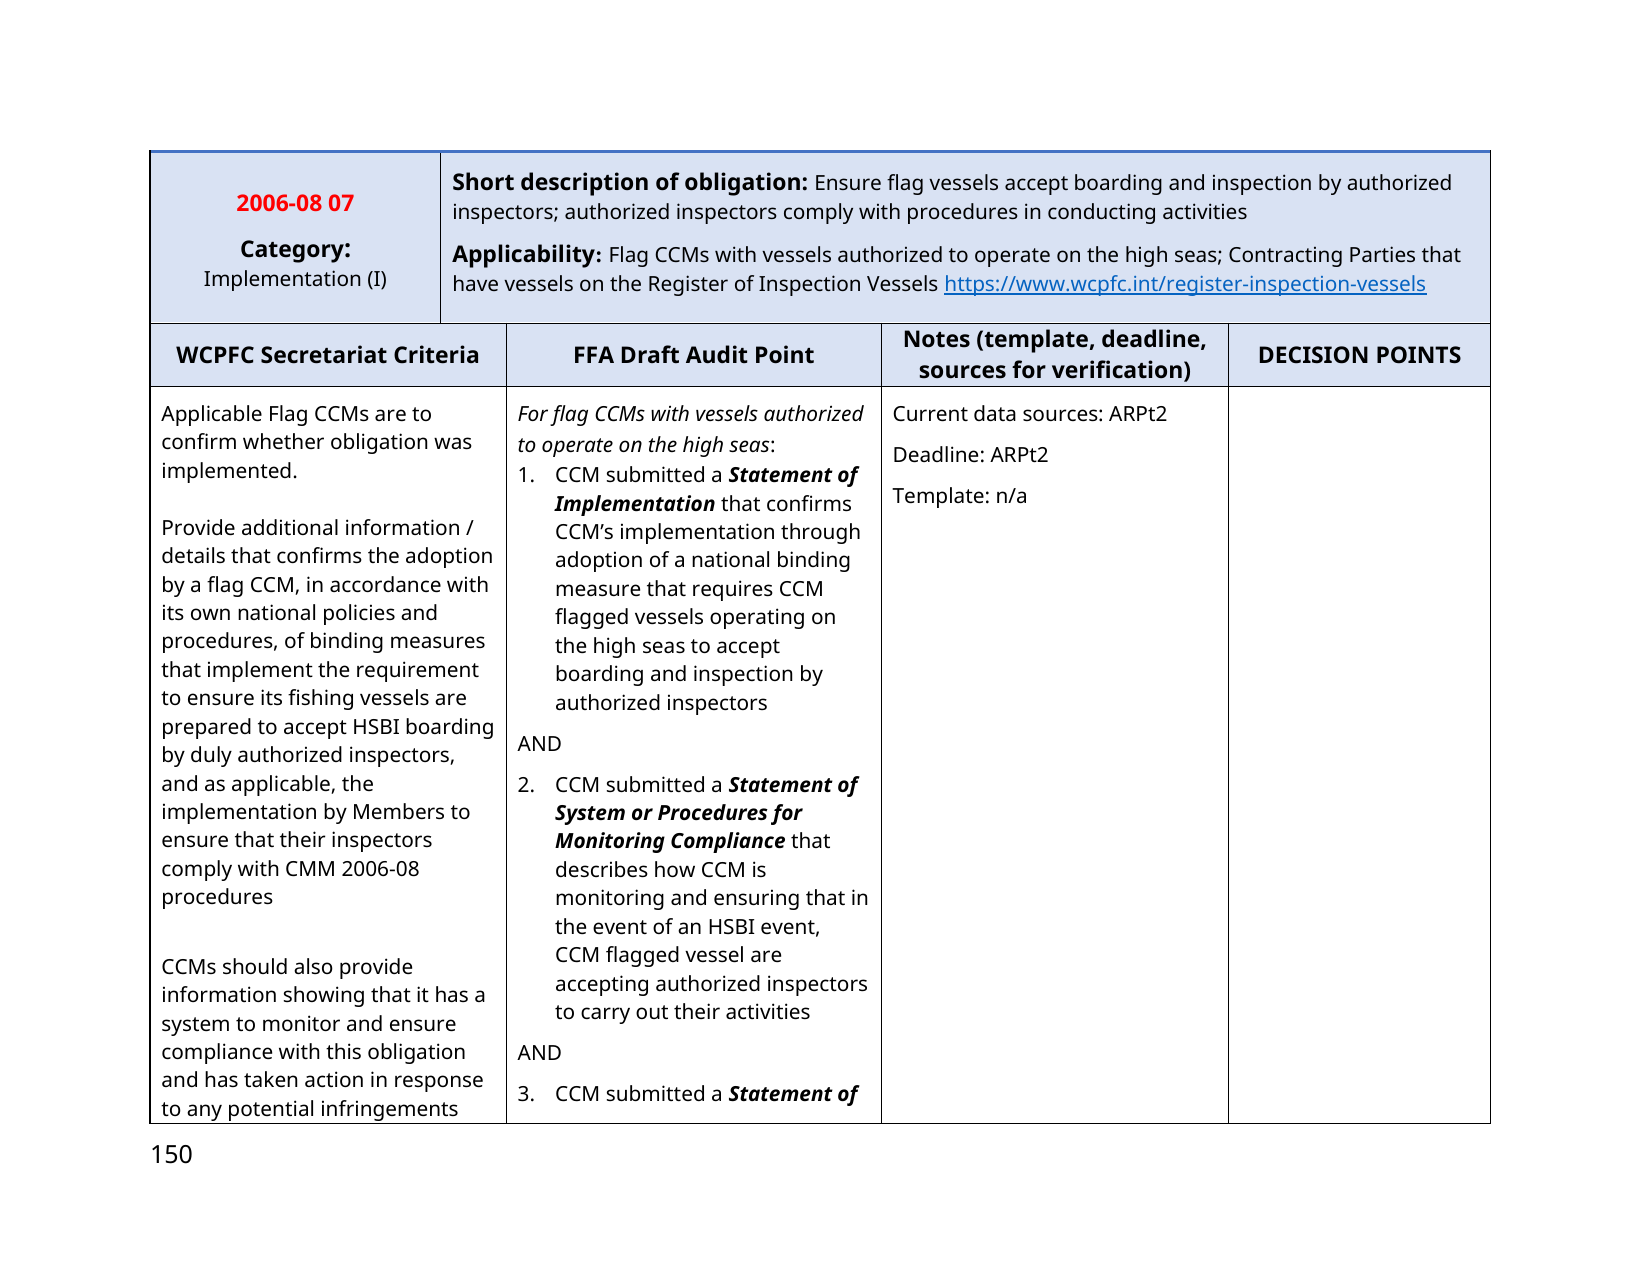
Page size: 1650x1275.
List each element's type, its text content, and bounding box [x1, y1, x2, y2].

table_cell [507, 387, 881, 1122]
table_cell 2006-08 07 Category: Implementation (I) [151, 153, 440, 322]
table_cell [1229, 387, 1490, 1122]
table_cell DECISION POINTS [1229, 324, 1490, 386]
table_cell Notes (template, deadline, sources for verification) [882, 324, 1228, 386]
table_cell Short description of obligation: Ensure flag vessels accept boarding and inspection by authorized inspectors; authorized inspectors comply with procedures in conducting activities Applicability: Flag CCMs with vessels authorized to operate on the high seas; Contracting Parties that have vessels on the Register of Inspection Vessels https://www.wcpfc.int/register-inspection-vessels [441, 153, 1490, 322]
table_cell FFA Draft Audit Point [507, 324, 881, 386]
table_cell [151, 387, 506, 1122]
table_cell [882, 387, 1228, 1122]
table_cell WCPFC Secretariat Criteria [151, 324, 506, 386]
